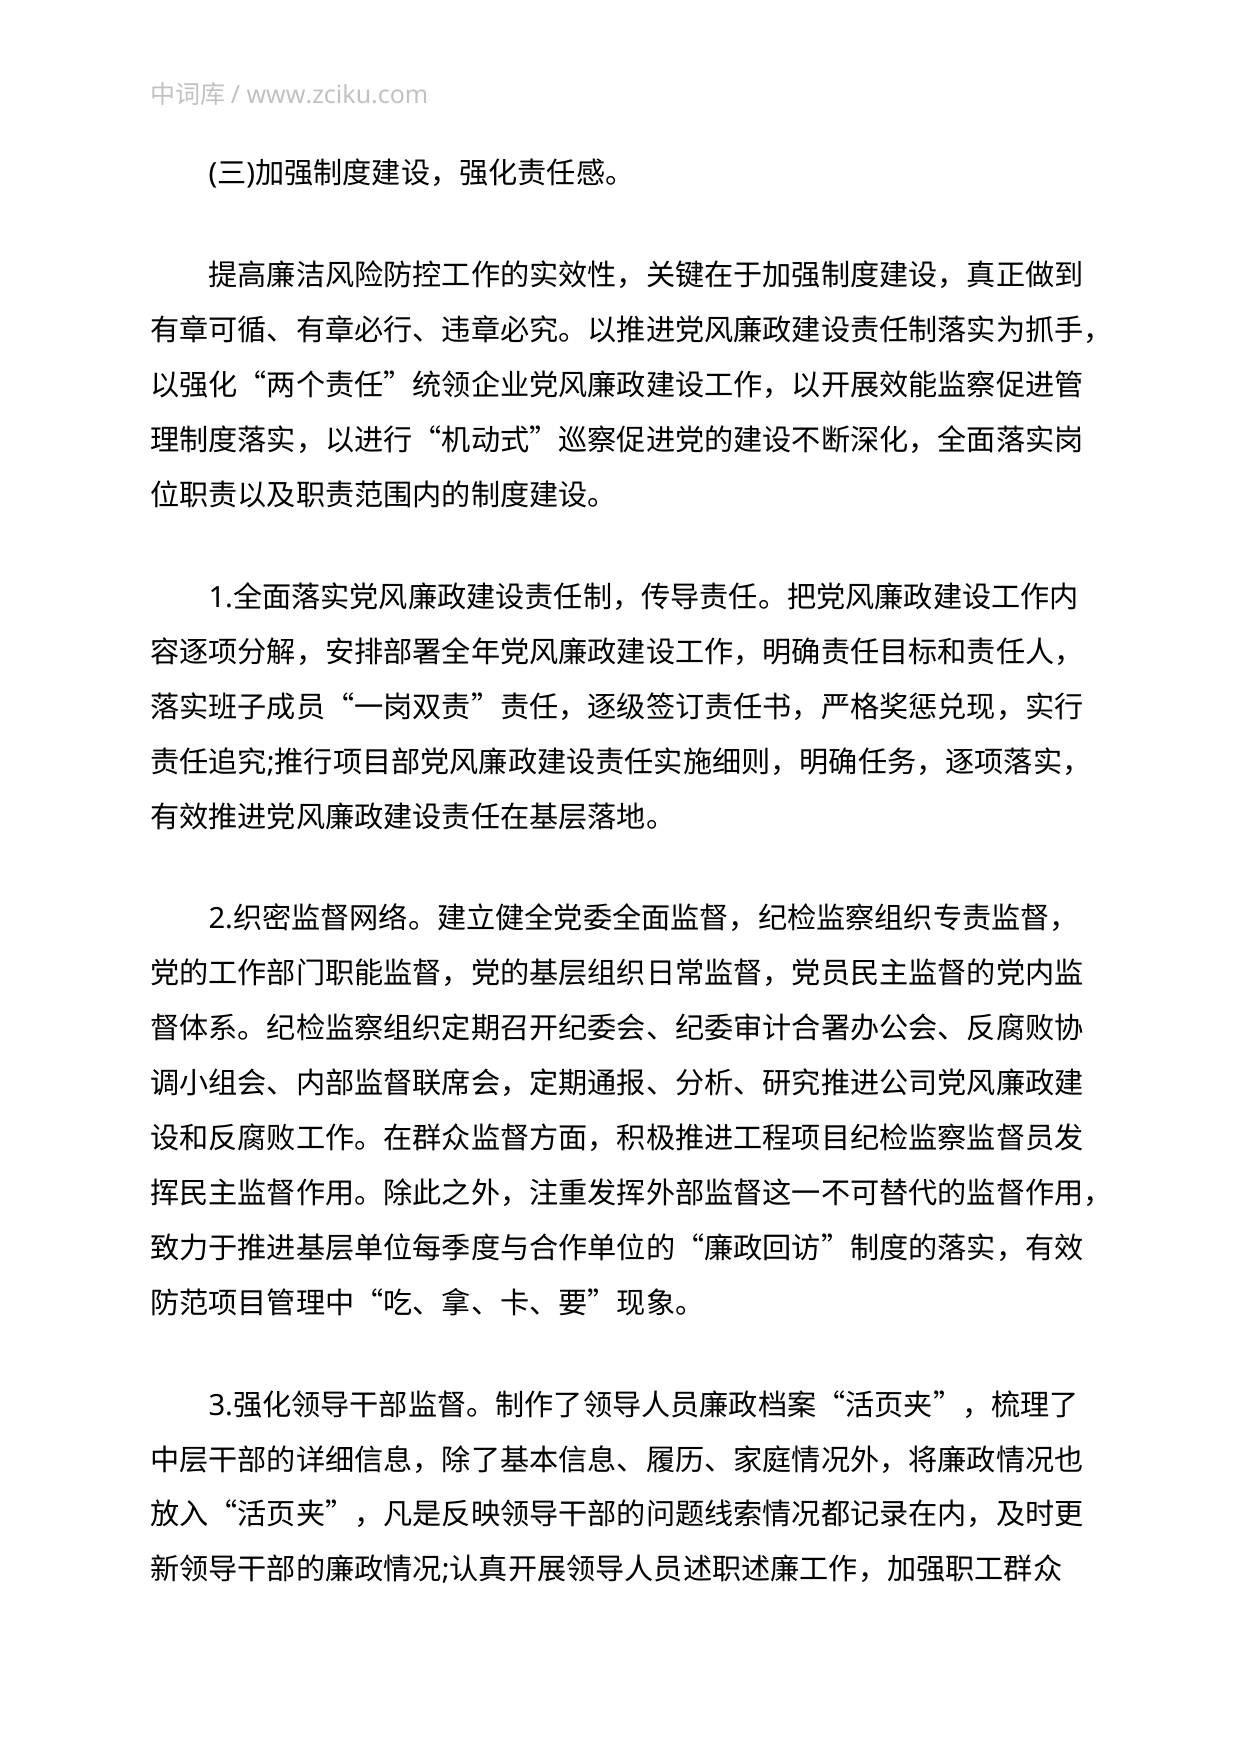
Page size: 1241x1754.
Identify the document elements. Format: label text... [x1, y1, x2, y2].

text 2.织密监督网络。建立健全党委全面监督，纪检监察组织专责监督，党的工作部门职能监督，党的基层组织日常监督，党员民主监督的党内监督体系。纪检监察组织定期召开纪委会、纪委审计合署办公会、反腐败协调小组会、内部监督联席会，定期通报、分析、研究推进公司党风廉政建设和反腐败工作。在群众监督方面，积极推进工程项目纪检监察监督员发挥民主监督作用。除此之外，注重发挥外部监督这一不可替代的监督作用，致力于推进基层单位每季度与合作单位的“廉政回访”制度的落实，有效防范项目管理中“吃、拿、卡、要”现象。 [150, 895, 1090, 1322]
text (三)加强制度建设，强化责任感。 [150, 150, 1090, 192]
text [150, 1381, 1090, 1588]
text 1.全面落实党风廉政建设责任制，传导责任。把党风廉政建设工作内容逐项分解，安排部署全年党风廉政建设工作，明确责任目标和责任人，落实班子成员“一岗双责”责任，逐级签订责任书，严格奖惩兑现，实行责任追究;推行项目部党风廉政建设责任实施细则，明确任务，逐项落实，有效推进党风廉政建设责任在基层落地。 [150, 573, 1090, 835]
text 提高廉洁风险防控工作的实效性，关键在于加强制度建设，真正做到有章可循、有章必行、违章必究。以推进党风廉政建设责任制落实为抓手，以强化“两个责任”统领企业党风廉政建设工作，以开展效能监察促进管理制度落实，以进行“机动式”巡察促进党的建设不断深化，全面落实岗位职责以及职责范围内的制度建设。 [150, 252, 1090, 514]
